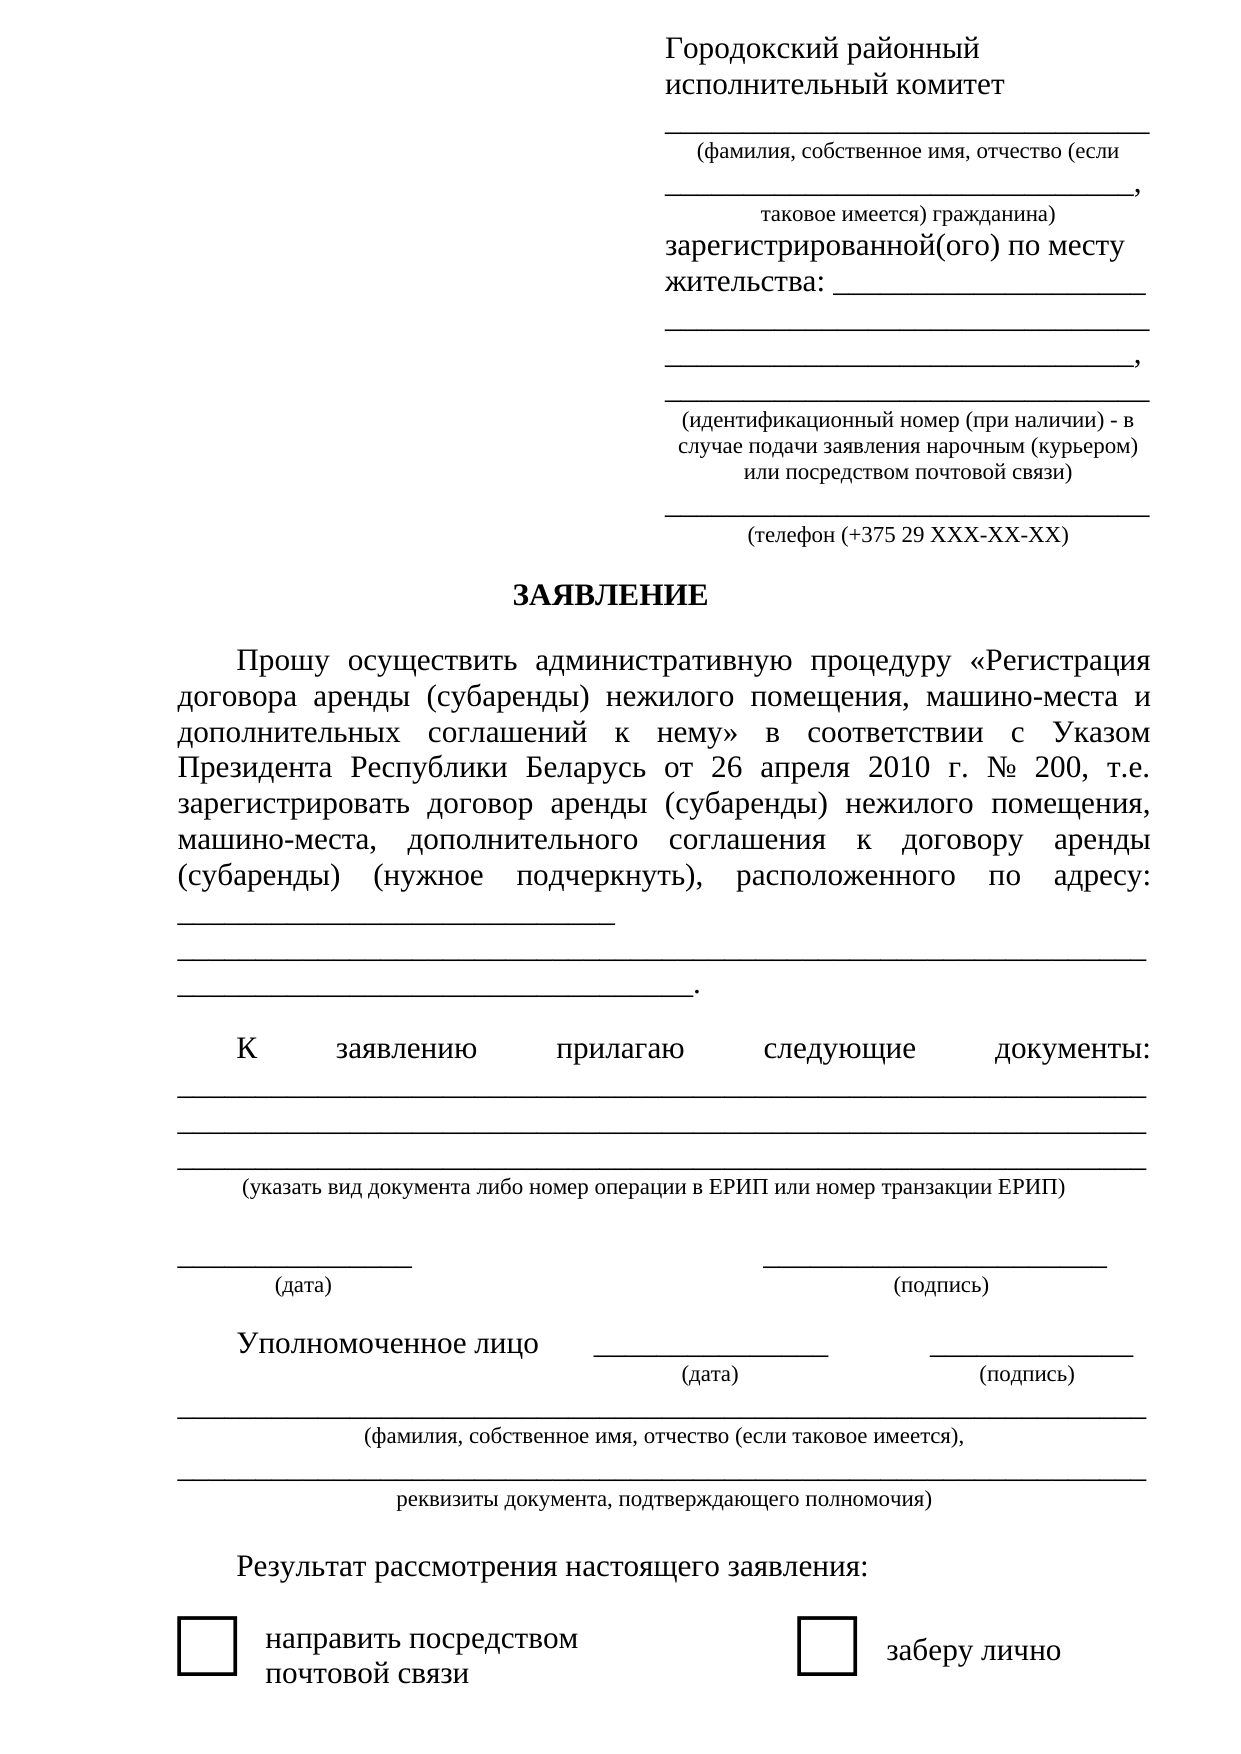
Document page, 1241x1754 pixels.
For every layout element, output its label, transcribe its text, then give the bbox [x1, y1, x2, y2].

text ЗАЯВЛЕНИЕ [177, 576, 1152, 612]
text (фамилия, собственное имя, отчество (если таковое имеется), [177, 1422, 1152, 1449]
text _____________________________________________________________, [665, 298, 1152, 370]
text Прошу осуществить административную процедуру «Регистрация договора аренды (субаренды) нежилого помещения, машино-места и дополнительных соглашений к нему» в соответствии с Указом Президента Республики Беларусь от 26 апреля 2010 г. № 200, т.е. зарегистрировать договор аренды (субаренды) нежилого помещения, машино-места, дополнительного соглашения к договору аренды (субаренды) (нужное подчеркнуть), расположенного по адресу: ___________________________________________________________________________________________________________________________. [177, 641, 1152, 1000]
text Уполномоченное лицо _______________ _____________ [177, 1324, 1152, 1360]
table_header □ [166, 1583, 254, 1698]
text реквизиты документа, подтверждающего полномочия) [177, 1485, 1152, 1511]
text _______________________________ [665, 101, 1152, 137]
table_header направить посредством почтовой связи [254, 1583, 786, 1698]
text _______________ ______________________ [177, 1236, 1152, 1271]
text _______________________________ [665, 485, 1152, 521]
text (фамилия, собственное имя, отчество (если [665, 137, 1152, 164]
table_header □ [786, 1583, 875, 1698]
text _______________________________ [665, 370, 1152, 406]
text (указать вид документа либо номер операции в ЕРИП или номер транзакции ЕРИП) [177, 1173, 1152, 1199]
text (дата) (подпись) [177, 1360, 1152, 1386]
text зарегистрированной(ого) по месту жительства: ____________________ [665, 226, 1152, 298]
text ______________________________________________________________ [177, 1449, 1152, 1485]
text Результат рассмотрения настоящего заявления: [177, 1547, 1152, 1583]
table_header заберу лично [875, 1583, 1139, 1698]
text Городокский районный исполнительный комитет [665, 29, 1152, 101]
text К заявлению прилагаю следующие документы: __________________________________________________________________________________________________________________________________________________________________________________________ [177, 1029, 1152, 1173]
text ______________________________, [665, 164, 1152, 200]
text ______________________________________________________________ [177, 1386, 1152, 1422]
text (идентификационный номер (при наличии) - в случае подачи заявления нарочным (курьером) или посредством почтовой связи) [665, 406, 1152, 485]
text (телефон (+375 29 XXX-XX-XX) [665, 521, 1152, 547]
text (дата) (подпись) [177, 1271, 1152, 1298]
text таковое имеется) гражданина) [665, 200, 1152, 226]
